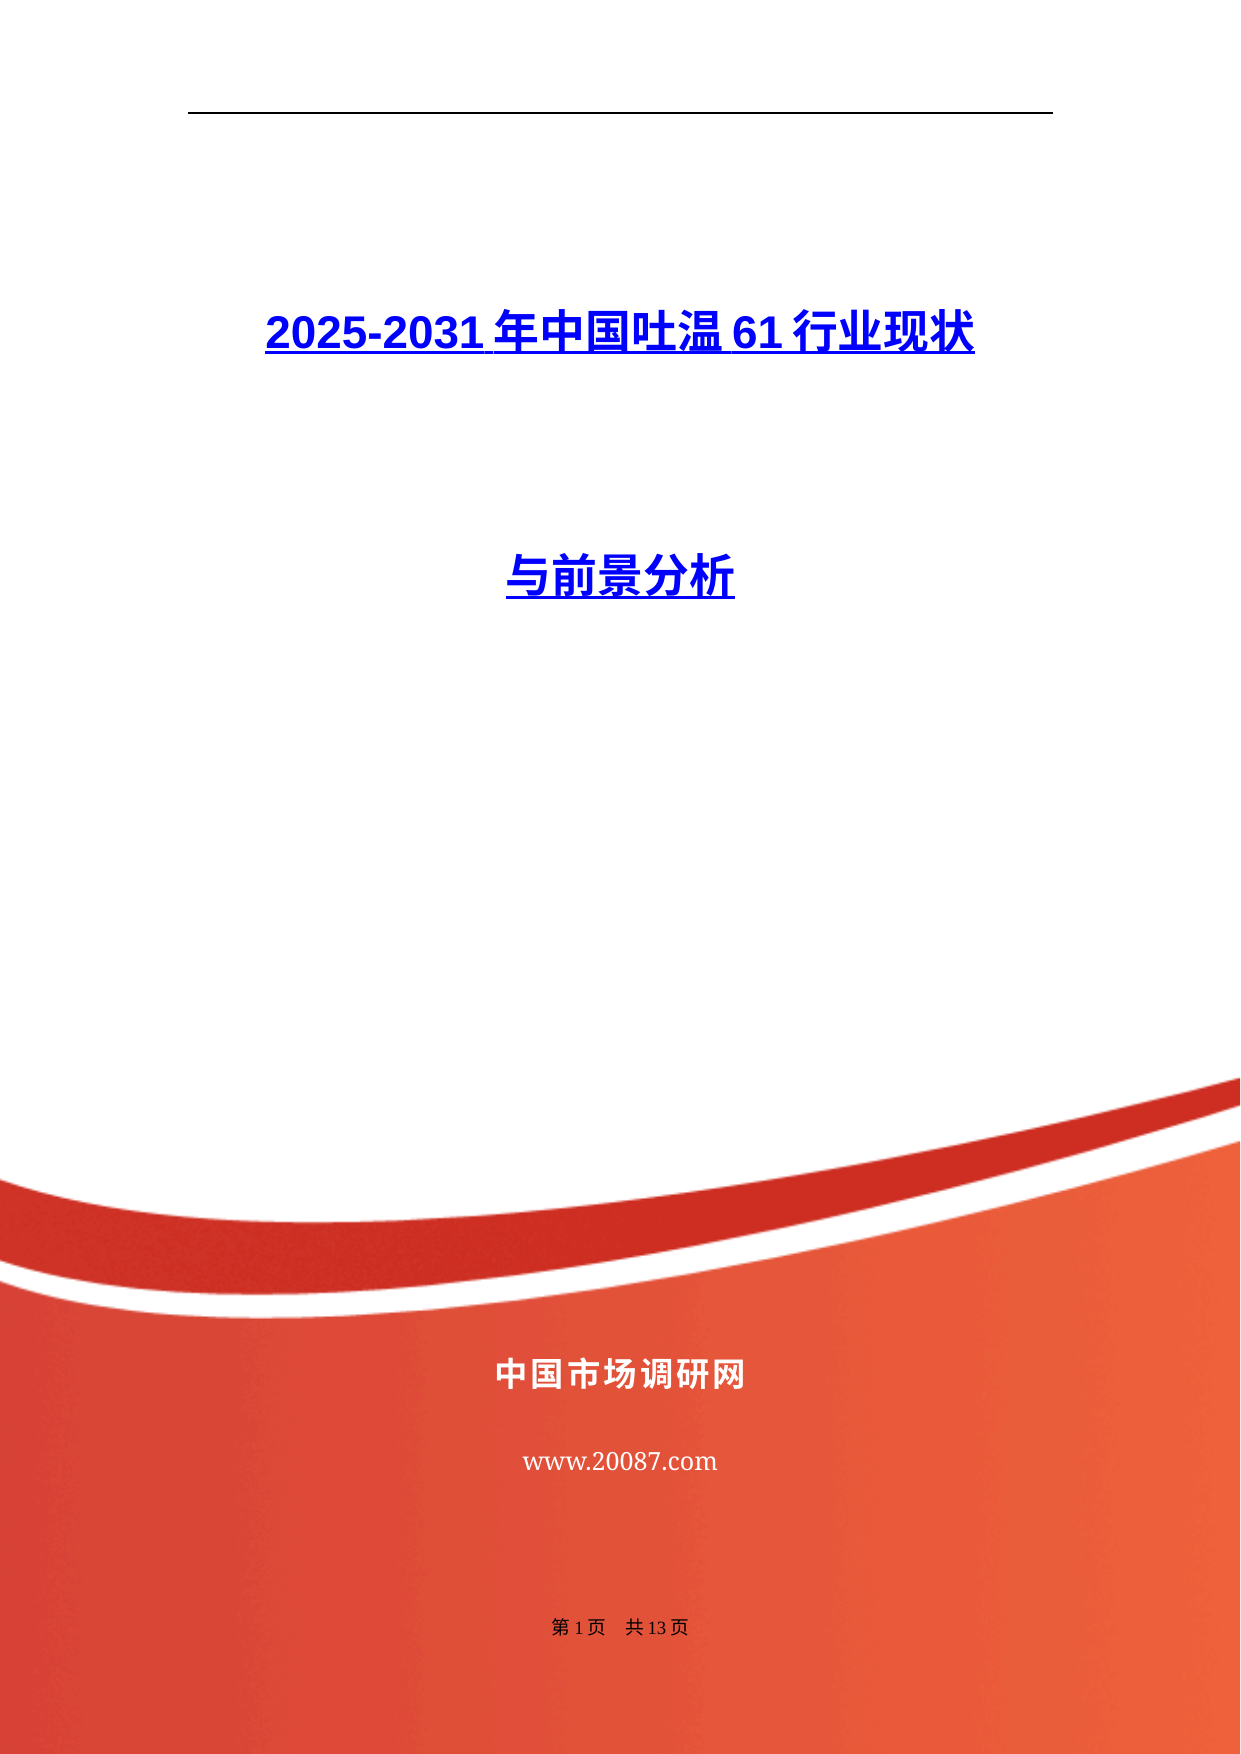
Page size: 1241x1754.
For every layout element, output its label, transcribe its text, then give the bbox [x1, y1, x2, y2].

subtitle 中国市场调研网 [187, 1339, 1053, 1404]
text www.20087.com [187, 1428, 1053, 1493]
picture [0, 1006, 1241, 1754]
table_header 2025-2031年中国吐温61行业现状与前景分析 [188, 207, 1053, 773]
